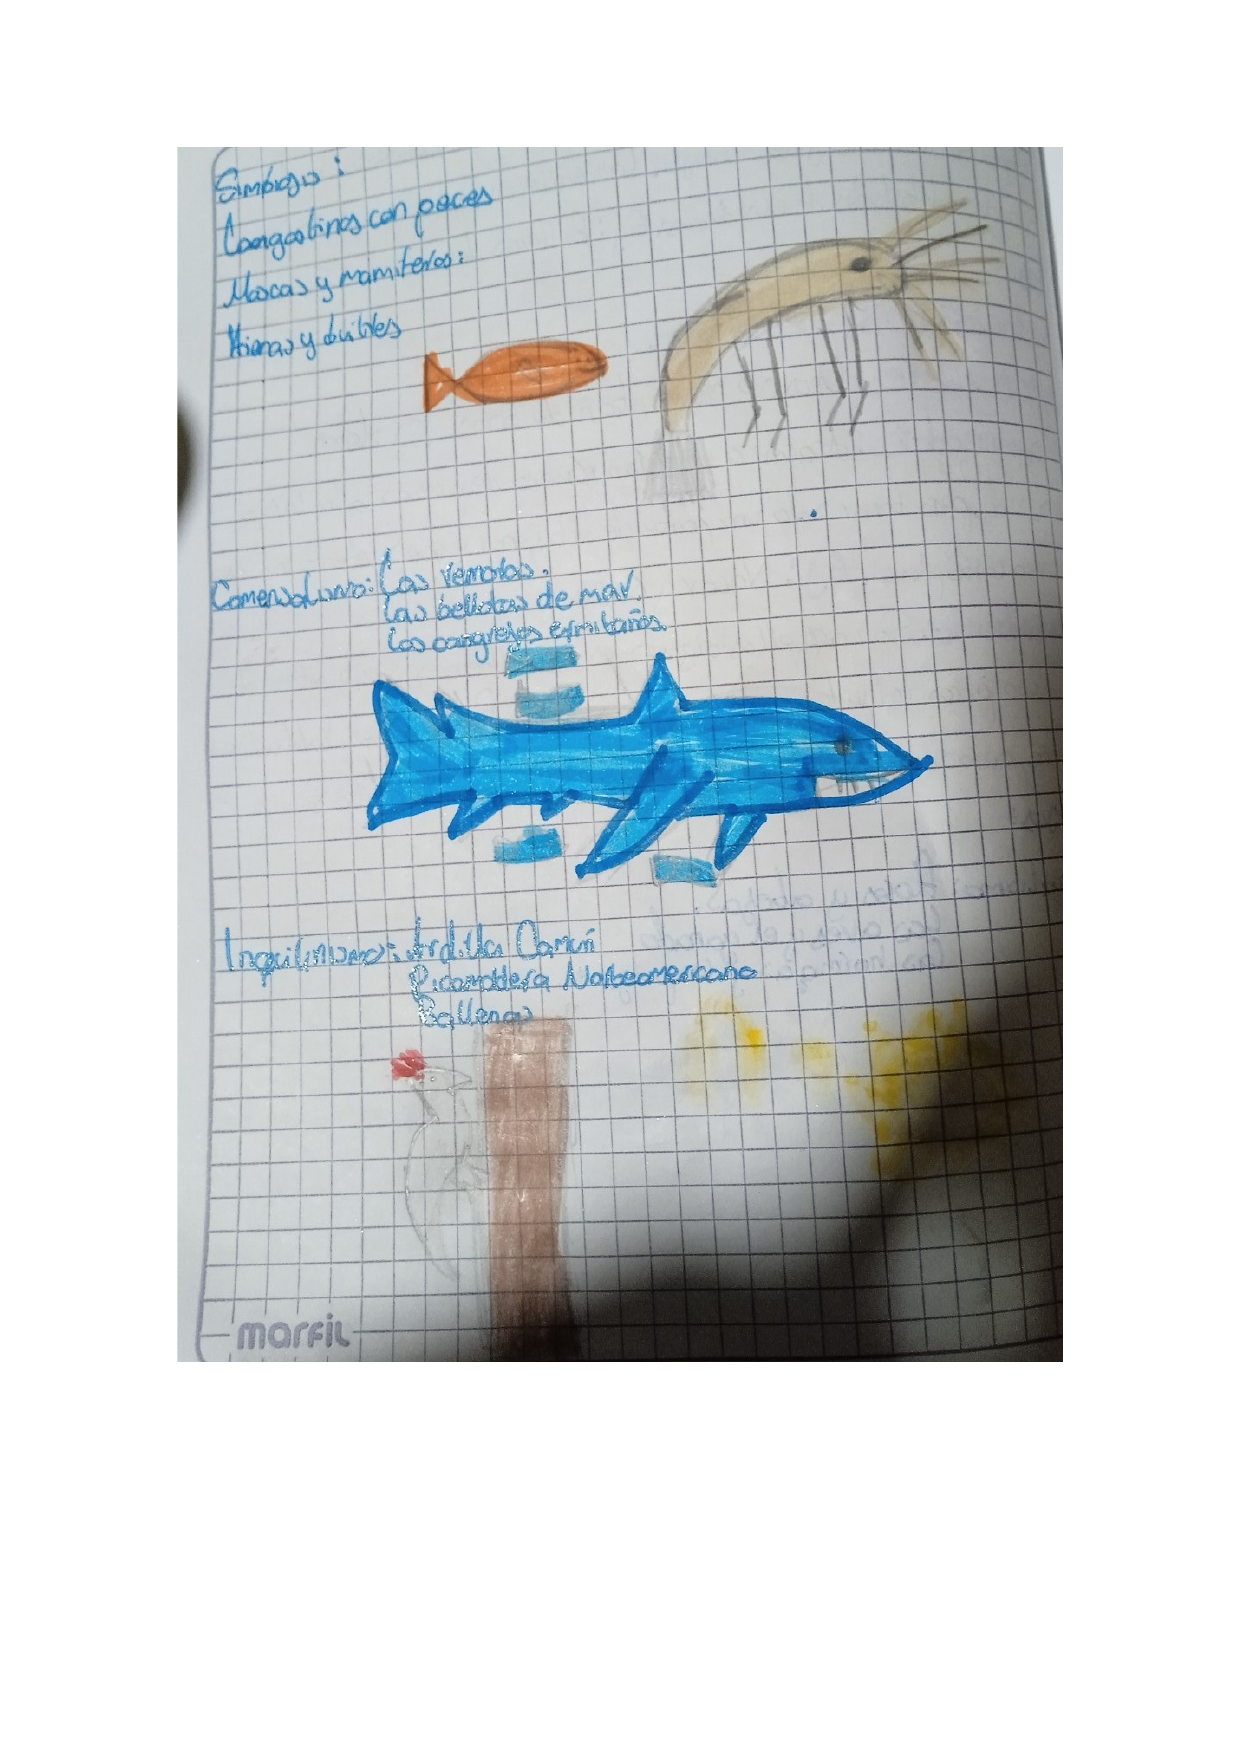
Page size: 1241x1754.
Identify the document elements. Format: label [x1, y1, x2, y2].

picture [177, 147, 1063, 1362]
